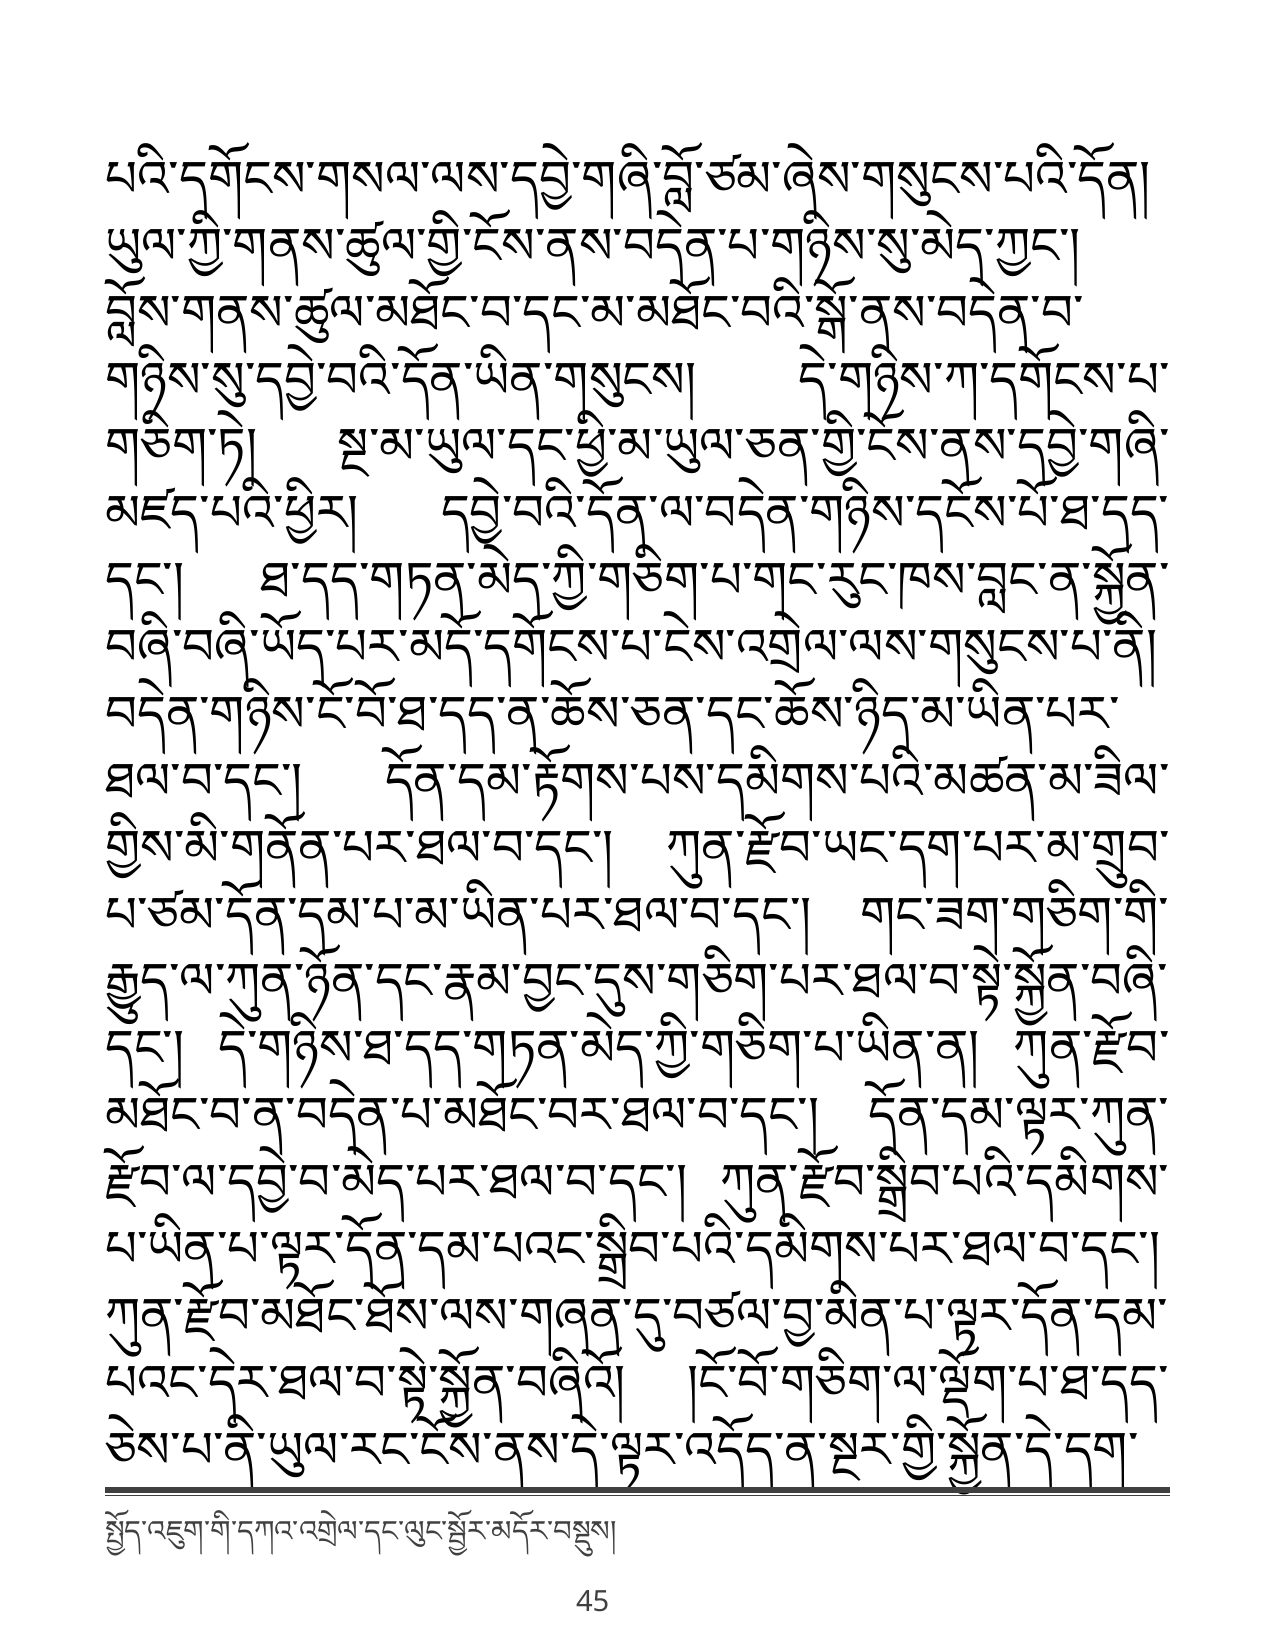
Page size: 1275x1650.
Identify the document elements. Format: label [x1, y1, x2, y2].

text [105, 150, 1170, 1479]
